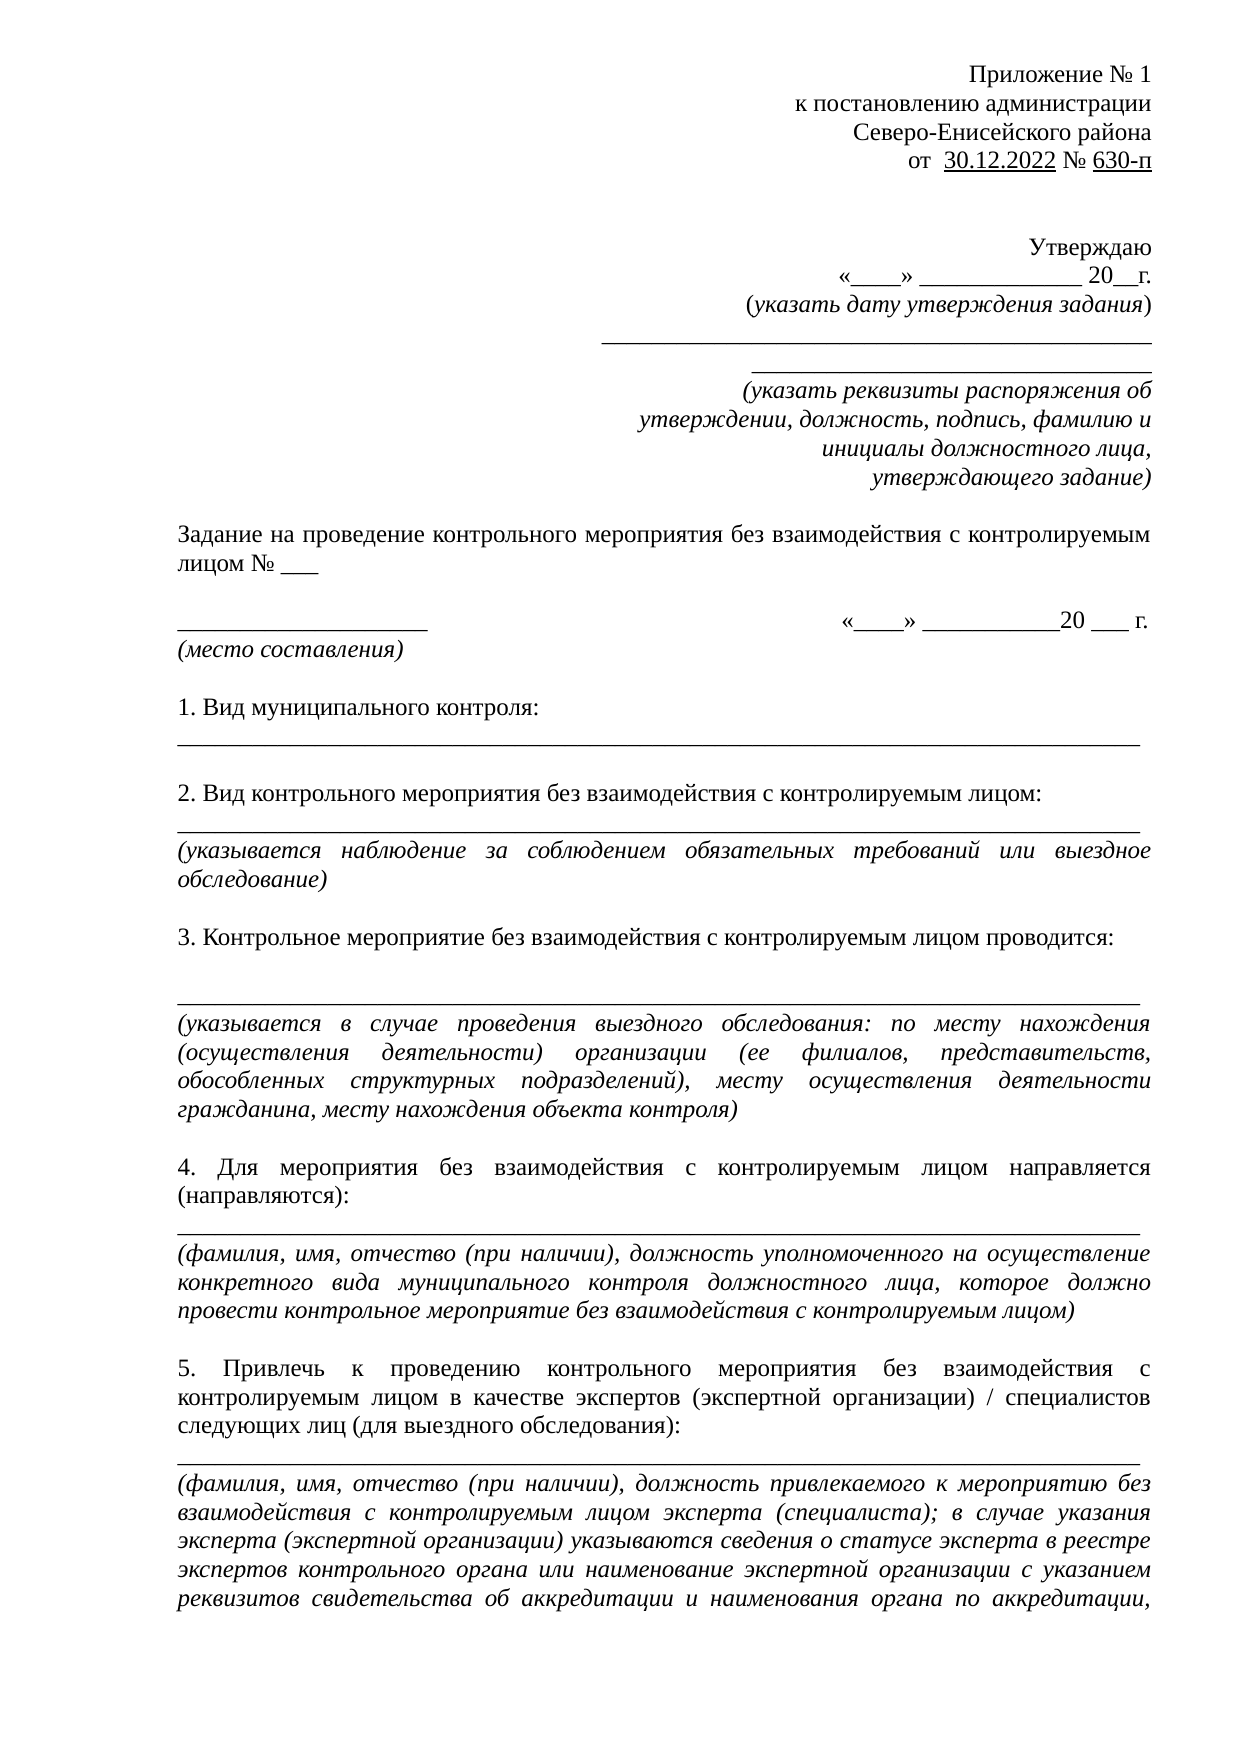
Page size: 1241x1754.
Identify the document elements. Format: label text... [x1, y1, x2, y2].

text Приложение № 1 [650, 59, 1152, 88]
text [177, 1468, 1152, 1612]
text (указывается в случае проведения выездного обследования: по месту нахождения (осуществления деятельности) организации (ее филиалов, представительств, обособленных структурных подразделений), месту осуществления деятельности гражданина, месту нахождения объекта контроля) [177, 1008, 1152, 1123]
text (указать реквизиты распоряжения об утверждении, должность, подпись, фамилию и [591, 375, 1152, 433]
text 4. Для мероприятия без взаимодействия с контролируемым лицом направляется (направляются): [177, 1152, 1152, 1209]
text ____________________________________________________________________________ [591, 318, 1152, 375]
text _____________________________________________________________________________ [177, 807, 1152, 835]
text (указать дату утверждения задания) [591, 289, 1152, 318]
text ____________________ «____» ___________20 ___ г. [177, 605, 1152, 634]
text от 30.12.2022 № 630-п [650, 145, 1152, 174]
text Задание на проведение контрольного мероприятия без взаимодействия с контролируемым лицом № ___ [177, 519, 1152, 577]
text _____________________________________________________________________________ [177, 720, 1152, 749]
text утверждающего задание) [591, 462, 1152, 490]
text (место составления) [177, 634, 1152, 663]
text (фамилия, имя, отчество (при наличии), должность уполномоченного на осуществление конкретного вида муниципального контроля должностного лица, которое должно провести контрольное мероприятие без взаимодействия с контролируемым лицом) [177, 1238, 1152, 1324]
text к постановлению администрации [650, 88, 1152, 117]
text (указывается наблюдение за соблюдением обязательных требований или выездное обследование) [177, 835, 1152, 893]
text «____» _____________ 20__г. [591, 260, 1152, 289]
text 2. Вид контрольного мероприятия без взаимодействия с контролируемым лицом: [177, 778, 1152, 807]
text 5. Привлечь к проведению контрольного мероприятия без взаимодействия с контролируемым лицом в качестве экспертов (экспертной организации) / специалистов следующих лиц (для выездного обследования): [177, 1353, 1152, 1439]
text _____________________________________________________________________________ [177, 1209, 1152, 1238]
text 1. Вид муниципального контроля: [177, 692, 1152, 720]
text 3. Контрольное мероприятие без взаимодействия с контролируемым лицом проводится: [177, 922, 1152, 950]
text Северо-Енисейского района [650, 117, 1152, 145]
text _____________________________________________________________________________ [177, 1439, 1152, 1468]
text инициалы должностного лица, [591, 433, 1152, 462]
text Утверждаю [591, 232, 1152, 260]
text _____________________________________________________________________________ [177, 979, 1152, 1008]
